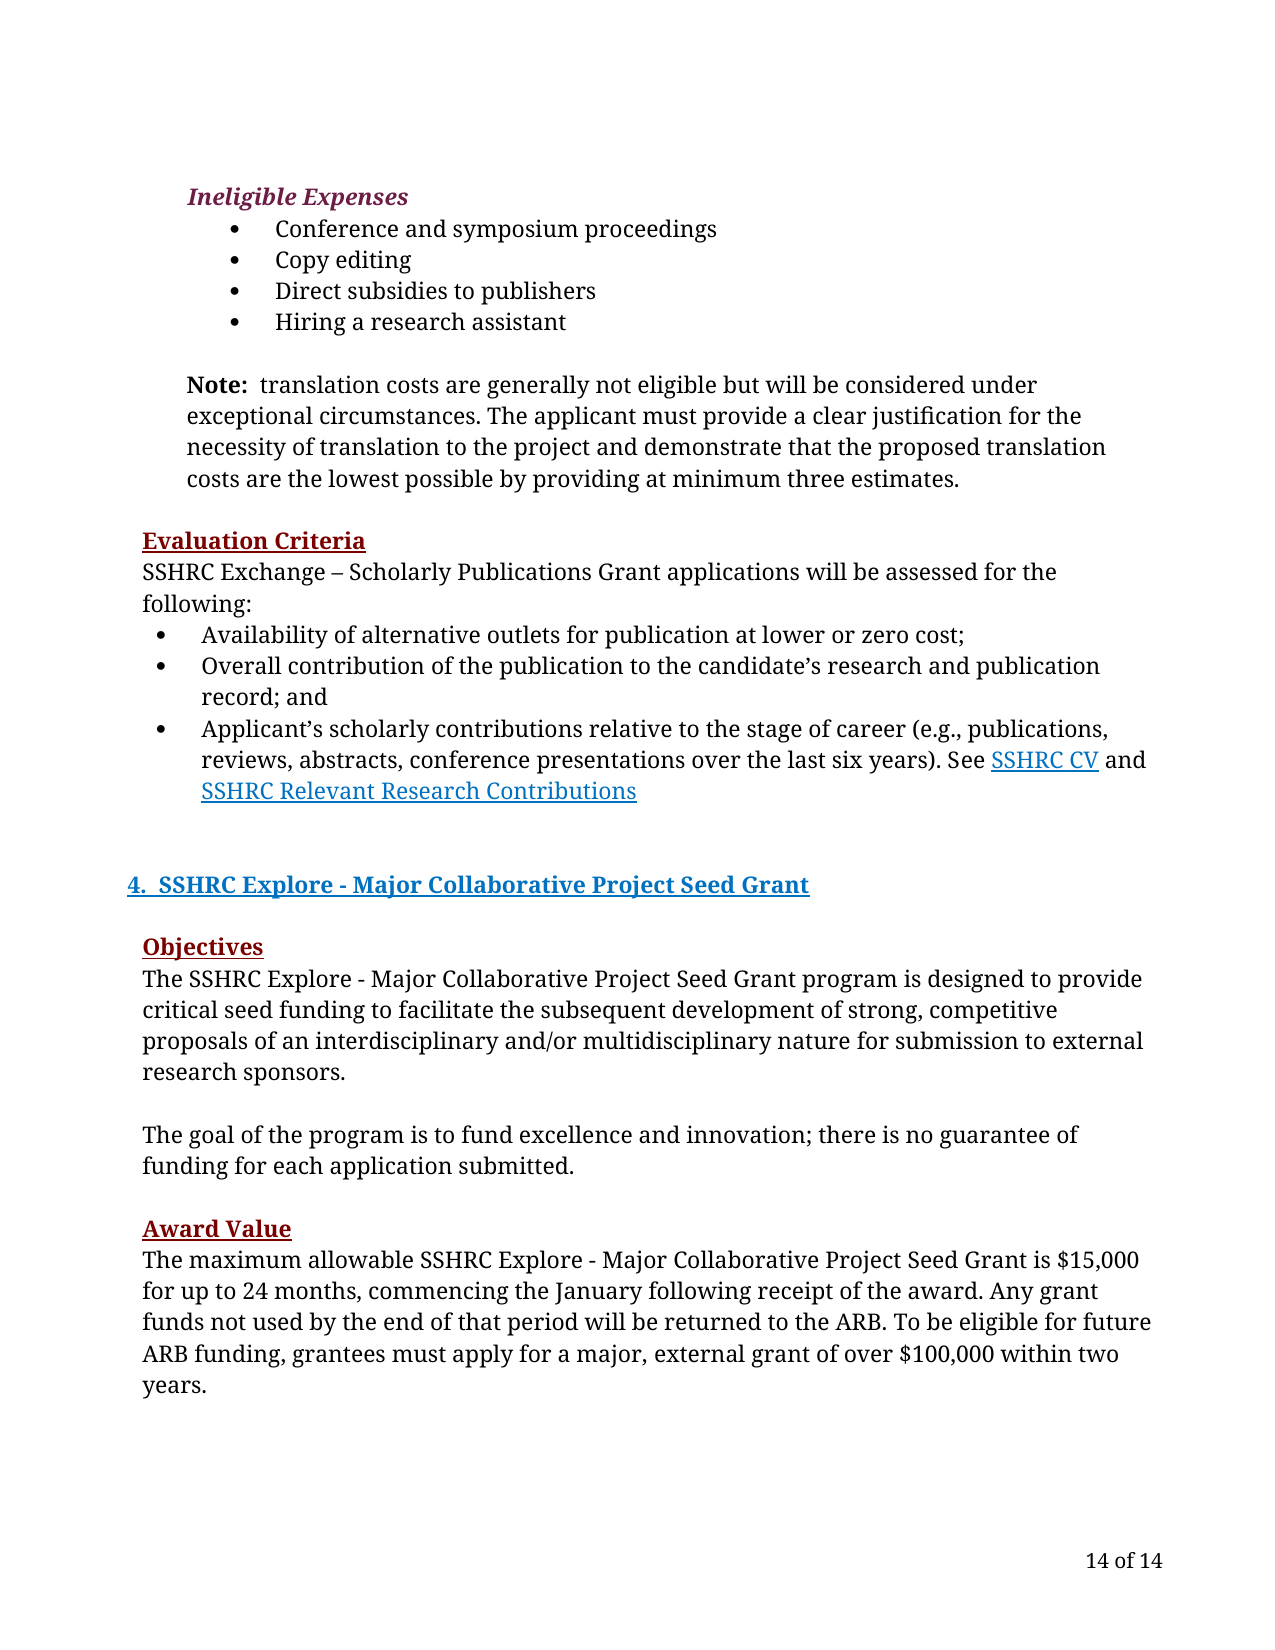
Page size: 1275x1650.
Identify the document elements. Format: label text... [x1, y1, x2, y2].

list Copy editing [231, 244, 1162, 275]
subtitle Evaluation Criteria [142, 525, 1162, 556]
text The SSHRC Explore - Major Collaborative Project Seed Grant program is designed to provide critical seed funding to facilitate the subsequent development of strong, competitive proposals of an interdisciplinary and/or multidisciplinary nature for submission to external research sponsors. [142, 962, 1162, 1087]
subtitle Ineligible Expenses [187, 181, 1162, 212]
list Hiring a research assistant [231, 306, 1162, 337]
list Overall contribution of the publication to the candidate’s research and publication record; and [157, 650, 1162, 712]
text The goal of the program is to fund excellence and innovation; there is no guarantee of funding for each application submitted. [142, 1119, 1162, 1181]
text Note: translation costs are generally not eligible but will be considered under exceptional circumstances. The applicant must provide a clear justification for the necessity of translation to the project and demonstrate that the proposed translation costs are the lowest possible by providing at minimum three estimates. [186, 369, 1162, 494]
list Applicant’s scholarly contributions relative to the stage of career (e.g., publications, reviews, abstracts, conference presentations over the last six years). See SSHRC CV and SSHRC Relevant Research Contributions [157, 712, 1162, 806]
text SSHRC Exchange – Scholarly Publications Grant applications will be assessed for the following: [142, 556, 1162, 619]
list Availability of alternative outlets for publication at lower or zero cost; [157, 619, 1162, 650]
list Conference and symposium proceedings [231, 212, 1162, 244]
subtitle 4. SSHRC Explore - Major Collaborative Project Seed Grant [127, 869, 1162, 900]
text Award Value [142, 1212, 1162, 1244]
text Objectives [142, 931, 1162, 962]
list Direct subsidies to publishers [231, 275, 1162, 306]
text The maximum allowable SSHRC Explore - Major Collaborative Project Seed Grant is $15,000 for up to 24 months, commencing the January following receipt of the award. Any grant funds not used by the end of that period will be returned to the ARB. To be eligible for future ARB funding, grantees must apply for a major, external grant of over $100,000 within two years. [142, 1244, 1162, 1400]
